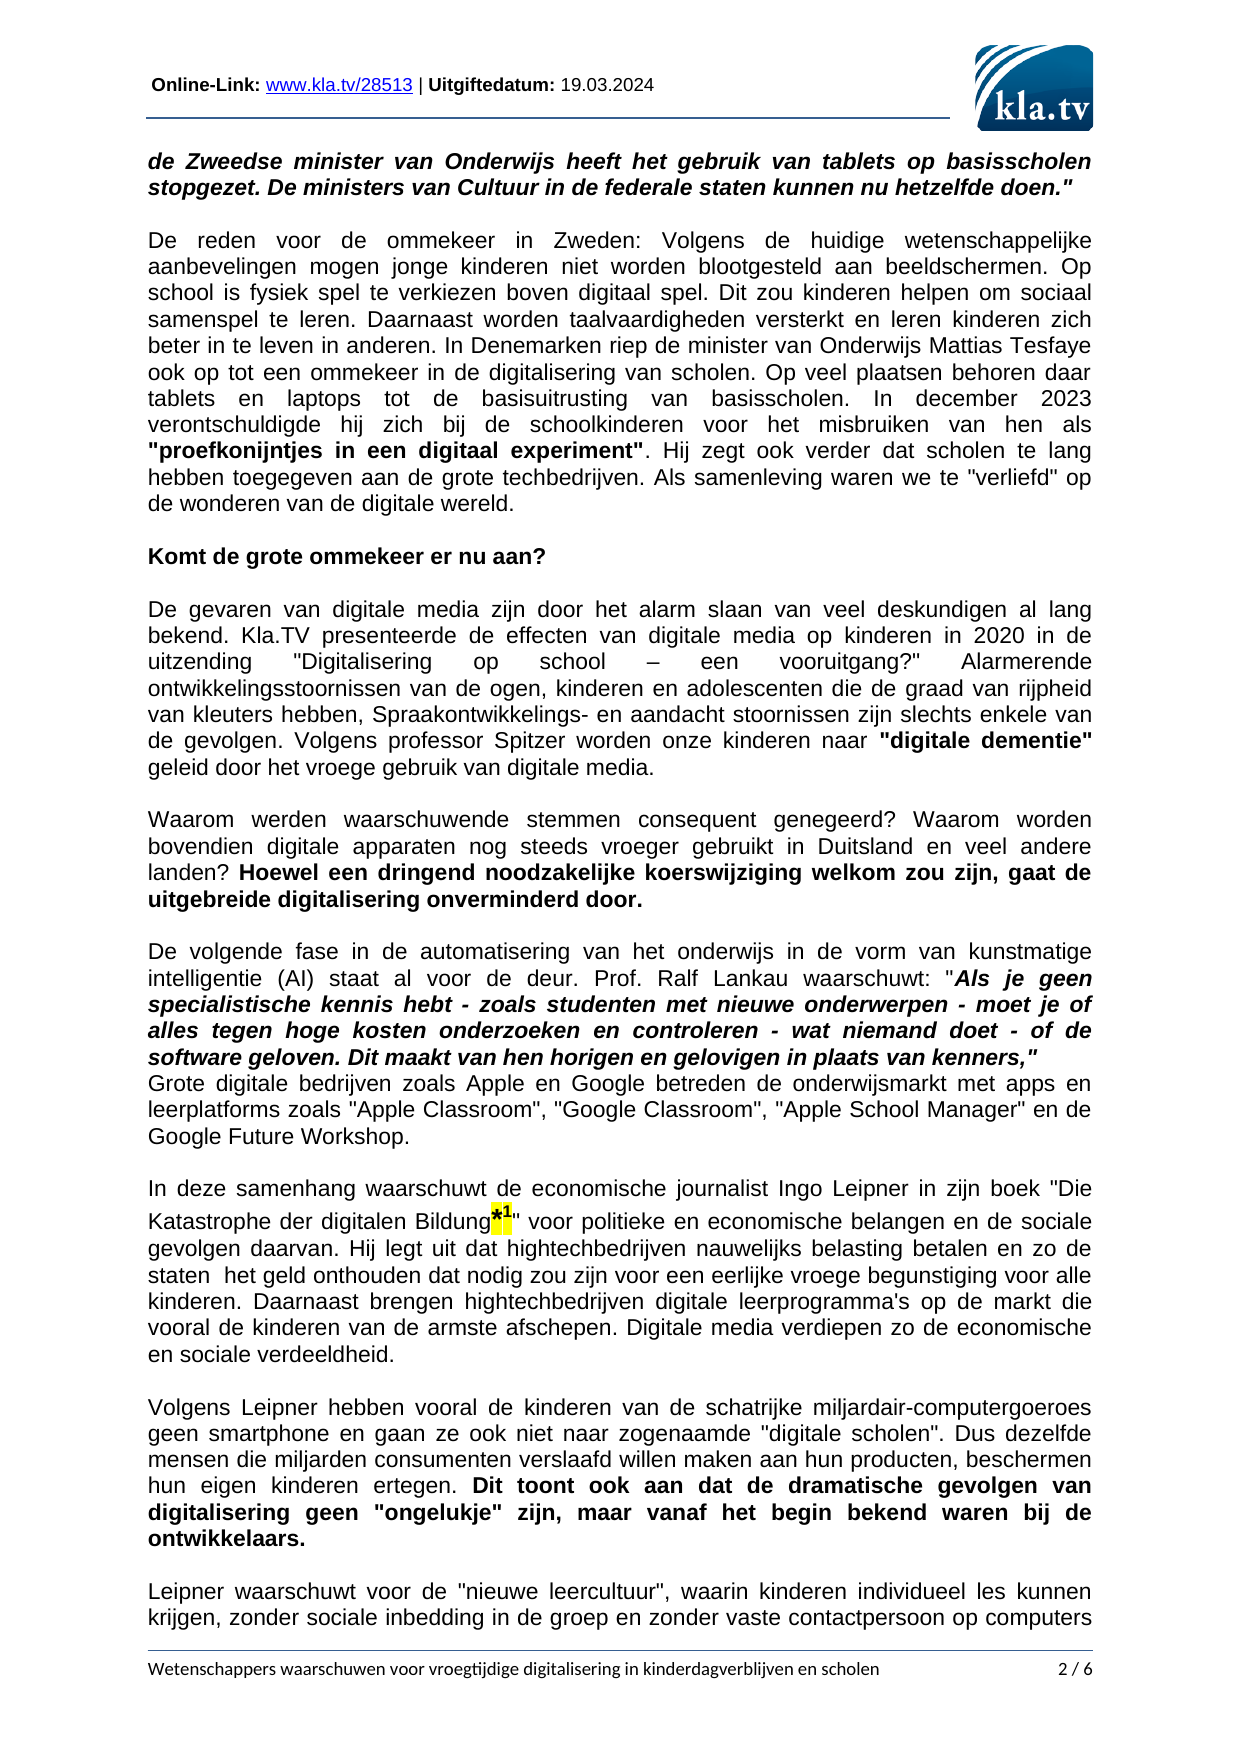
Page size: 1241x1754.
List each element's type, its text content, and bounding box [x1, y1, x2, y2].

text De reden voor de ommekeer in Zweden: Volgens de huidige wetenschappelijke aanbevelingen mogen jonge kinderen niet worden blootgesteld aan beeldschermen. Op school is fysiek spel te verkiezen boven digitaal spel. Dit zou kinderen helpen om sociaal samenspel te leren. Daarnaast worden taalvaardigheden versterkt en leren kinderen zich beter in te leven in anderen. In Denemarken riep de minister van Onderwijs Mattias Tesfaye ook op tot een ommekeer in de digitalisering van scholen. Op veel plaatsen behoren daar tablets en laptops tot de basisuitrusting van basisscholen. In december 2023 verontschuldigde hij zich bij de schoolkinderen voor het misbruiken van hen als "proefkonijntjes in een digitaal experiment". Hij zegt ook verder dat scholen te lang hebben toegegeven aan de grote techbedrijven. Als samenleving waren we te "verliefd" op de wonderen van de digitale wereld. [148, 227, 1093, 517]
text Komt de grote ommekeer er nu aan? [148, 543, 1093, 569]
text Volgens Leipner hebben vooral de kinderen van de schatrijke miljardair-computergoeroes geen smartphone en gaan ze ook niet naar zogenaamde "digitale scholen". Dus dezelfde mensen die miljarden consumenten verslaafd willen maken aan hun producten, beschermen hun eigen kinderen ertegen. Dit toont ook aan dat de dramatische gevolgen van digitalisering geen "ongelukje" zijn, maar vanaf het begin bekend waren bij de ontwikkelaars. [148, 1393, 1093, 1552]
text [148, 148, 1093, 200]
text In deze samenhang waarschuwt de economische journalist Ingo Leipner in zijn boek "Die Katastrophe der digitalen Bildung*1" voor politieke en economische belangen en de sociale gevolgen daarvan. Hij legt uit dat hightechbedrijven nauwelijks belasting betalen en zo de staten het geld onthouden dat nodig zou zijn voor een eerlijke vroege begunstiging voor alle kinderen. Daarnaast brengen hightechbedrijven digitale leerprogramma's op de markt die vooral de kinderen van de armste afschepen. Digitale media verdiepen zo de economische en sociale verdeeldheid. [148, 1175, 1093, 1367]
text Grote digitale bedrijven zoals Apple en Google betreden de onderwijsmarkt met apps en leerplatforms zoals "Apple Classroom", "Google Classroom", "Apple School Manager" en de Google Future Workshop. [148, 1070, 1093, 1149]
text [148, 1578, 1093, 1631]
text De gevaren van digitale media zijn door het alarm slaan van veel deskundigen al lang bekend. Kla.TV presenteerde de effecten van digitale media op kinderen in 2020 in de uitzending "Digitalisering op school – een vooruitgang?" Alarmerende ontwikkelingsstoornissen van de ogen, kinderen en adolescenten die de graad van rijpheid van kleuters hebben, Spraakontwikkelings- en aandacht stoornissen zijn slechts enkele van de gevolgen. Volgens professor Spitzer worden onze kinderen naar "digitale dementie" geleid door het vroege gebruik van digitale media. [148, 596, 1093, 780]
text Waarom werden waarschuwende stemmen consequent genegeerd? Waarom worden bovendien digitale apparaten nog steeds vroeger gebruikt in Duitsland en veel andere landen? Hoewel een dringend noodzakelijke koerswijziging welkom zou zijn, gaat de uitgebreide digitalisering onverminderd door. [148, 806, 1093, 912]
text De volgende fase in de automatisering van het onderwijs in de vorm van kunstmatige intelligentie (AI) staat al voor de deur. Prof. Ralf Lankau waarschuwt: "Als je geen specialistische kennis hebt - zoals studenten met nieuwe onderwerpen - moet je of alles tegen hoge kosten onderzoeken en controleren - wat niemand doet - of de software geloven. Dit maakt van hen horigen en gelovigen in plaats van kenners," [148, 938, 1093, 1070]
